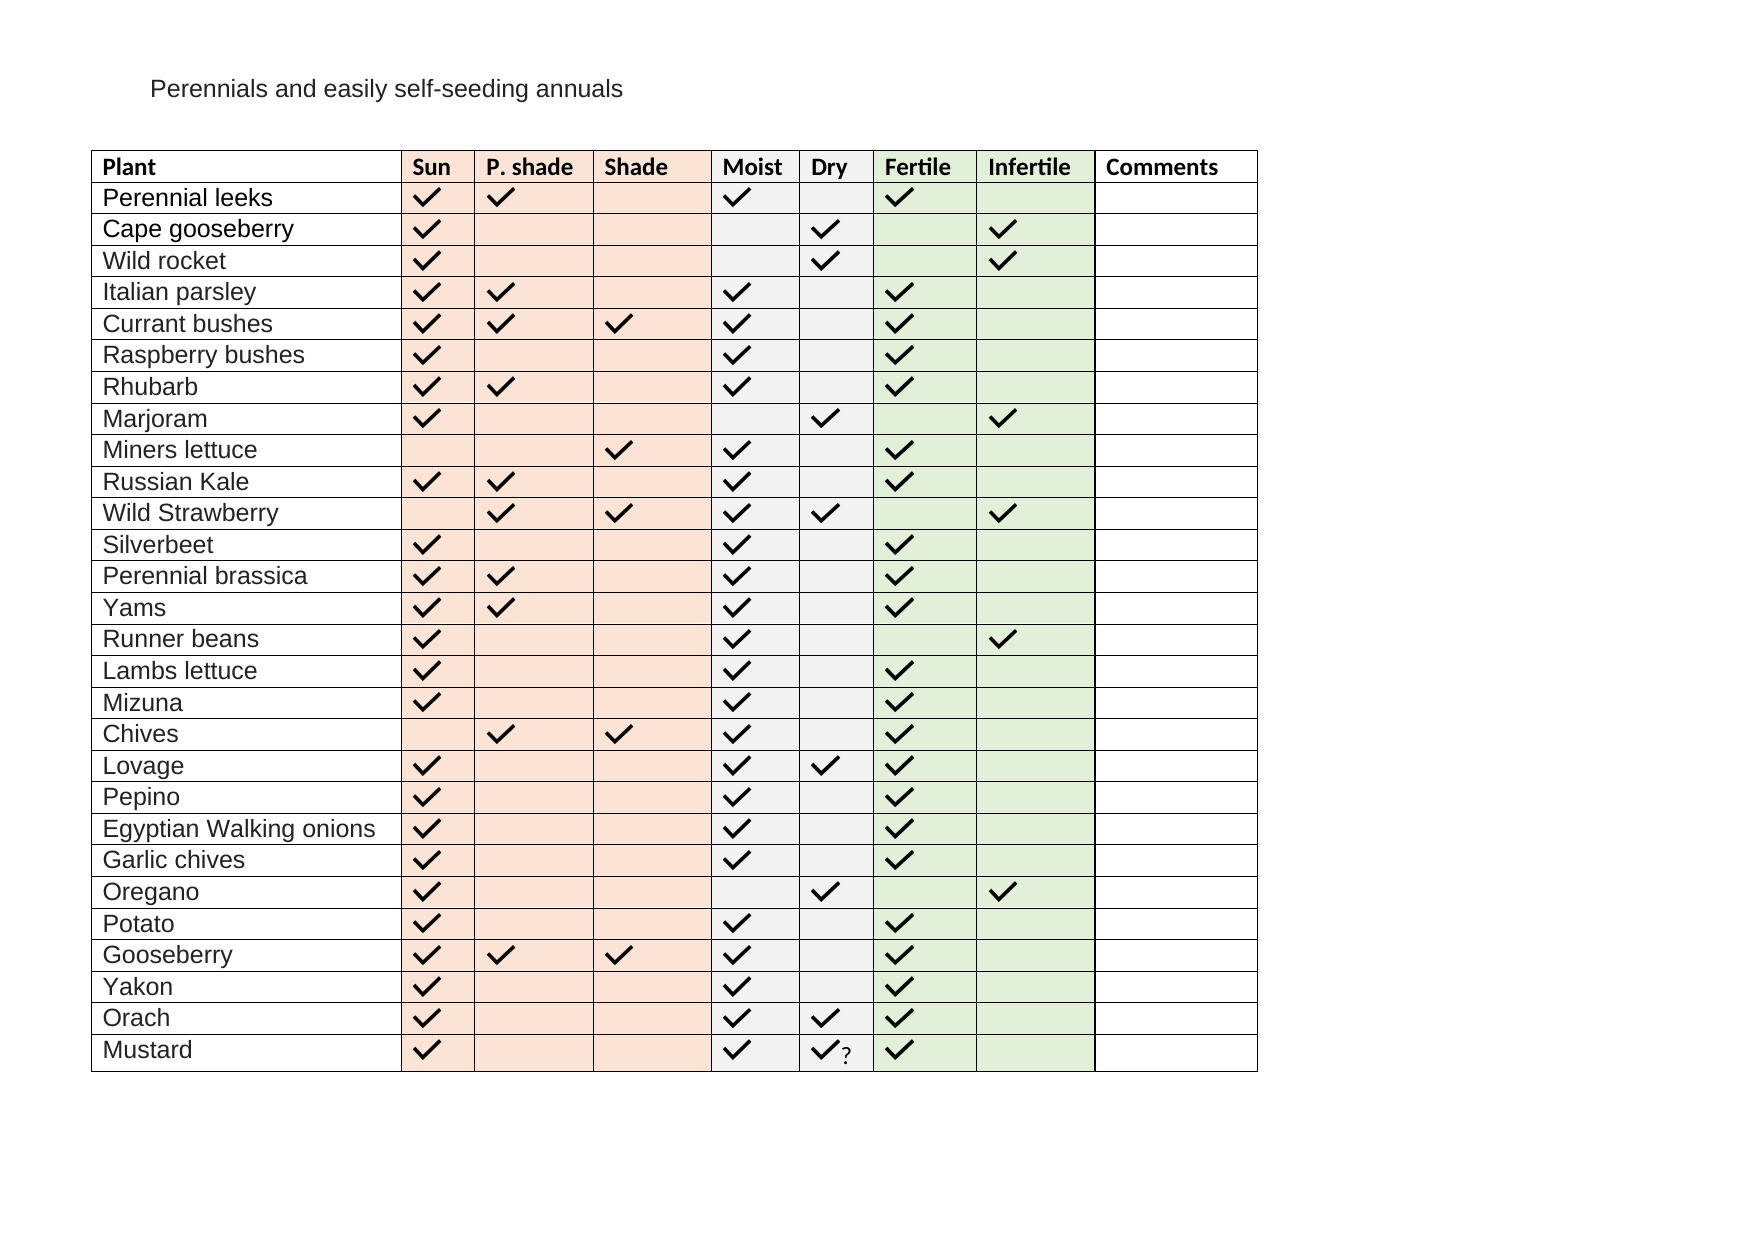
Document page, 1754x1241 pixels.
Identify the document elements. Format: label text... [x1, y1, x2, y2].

table_cell [874, 814, 884, 844]
table_cell Yakon [92, 972, 401, 1002]
table_cell [475, 214, 593, 245]
table_cell [712, 593, 722, 623]
table_cell [712, 340, 799, 371]
table_cell [874, 340, 976, 371]
table_cell [874, 372, 884, 402]
picture [811, 750, 841, 781]
picture [486, 498, 516, 528]
table_cell [594, 751, 711, 781]
table_cell [1096, 751, 1257, 781]
table_cell [594, 1035, 711, 1071]
table_cell Chives [92, 719, 401, 750]
table_cell [402, 909, 474, 939]
table_cell [475, 972, 593, 1002]
picture [811, 877, 841, 907]
table_cell [402, 309, 412, 339]
picture [884, 813, 915, 844]
table_cell [874, 656, 976, 687]
picture [722, 182, 752, 212]
table_cell [915, 593, 976, 623]
table_header Dry [800, 151, 873, 182]
table_cell [712, 530, 722, 560]
picture [412, 813, 442, 844]
table_cell [874, 845, 976, 876]
picture [412, 561, 442, 591]
picture [988, 214, 1018, 244]
table_cell [1096, 467, 1257, 497]
table_cell [712, 1003, 799, 1034]
table_header Comments [1096, 151, 1257, 182]
table_cell [475, 561, 593, 592]
table_cell [977, 972, 1094, 1002]
picture [722, 940, 752, 970]
table_cell [800, 340, 873, 371]
table_cell [752, 309, 799, 339]
picture [722, 435, 752, 465]
table_cell [1096, 530, 1257, 560]
table_cell Perennial leeks [92, 183, 401, 213]
table_cell [475, 656, 593, 687]
table_cell [1096, 656, 1257, 687]
picture [884, 656, 915, 686]
table_cell ? [800, 1035, 873, 1071]
table_cell [402, 246, 412, 276]
picture [412, 308, 442, 339]
table_cell [1018, 877, 1094, 907]
table_cell Marjoram [92, 404, 401, 434]
picture [412, 340, 442, 370]
table_cell [800, 719, 873, 750]
picture [604, 308, 634, 339]
table_cell [800, 688, 873, 718]
picture [884, 719, 915, 749]
table_cell [475, 909, 593, 939]
table_cell [594, 372, 711, 402]
table_cell Garlic chives [92, 845, 401, 876]
table_cell [475, 435, 593, 466]
table_cell [712, 372, 722, 402]
table_cell [977, 877, 988, 907]
table_cell [402, 372, 412, 402]
table_cell Wild rocket [92, 246, 401, 276]
picture [722, 372, 752, 402]
table_cell [800, 214, 873, 245]
picture [884, 1003, 915, 1033]
picture [722, 466, 752, 497]
table_cell [977, 593, 1094, 623]
table_cell [874, 530, 884, 560]
picture [412, 277, 442, 307]
picture [412, 529, 442, 560]
table_header Fertile [874, 151, 976, 182]
picture [722, 592, 752, 623]
table_cell Russian Kale [92, 467, 401, 497]
picture [884, 182, 915, 212]
picture [412, 940, 442, 970]
table_cell Yams [92, 593, 401, 623]
table_cell [841, 751, 873, 781]
table_cell [475, 845, 593, 876]
table_cell [402, 688, 474, 718]
table_cell [752, 530, 799, 560]
table_cell Runner beans [92, 625, 401, 655]
table_cell [475, 183, 593, 213]
table_cell [402, 593, 412, 623]
table_cell [800, 246, 811, 276]
table_cell [712, 561, 799, 592]
table_cell [874, 751, 884, 781]
table_cell [915, 814, 976, 844]
table_cell [475, 340, 593, 371]
table_cell [712, 246, 799, 276]
table_cell [874, 435, 976, 466]
table_cell [800, 372, 873, 402]
table_cell [977, 435, 1094, 466]
table_cell [594, 340, 711, 371]
table_cell [402, 435, 474, 466]
picture [884, 372, 915, 402]
table_cell [977, 246, 988, 276]
table_cell [712, 940, 799, 971]
picture [884, 277, 915, 307]
table_cell [1096, 719, 1257, 750]
table_cell [594, 625, 711, 655]
table_cell [712, 309, 722, 339]
table_cell [402, 625, 474, 655]
table_cell [475, 404, 593, 434]
table_cell [1096, 246, 1257, 276]
table_cell [712, 751, 722, 781]
table_cell [594, 498, 711, 529]
table_cell [1096, 593, 1257, 623]
table_cell [475, 625, 593, 655]
table_cell [712, 688, 799, 718]
table_cell [712, 972, 722, 1002]
table_cell [915, 972, 976, 1002]
table_cell [594, 561, 711, 592]
table_cell [874, 277, 976, 308]
table_cell [1096, 940, 1257, 971]
table_cell [752, 814, 799, 844]
table_cell [594, 246, 711, 276]
picture [412, 1034, 442, 1065]
picture [884, 908, 915, 938]
table_cell [712, 877, 799, 907]
picture [486, 940, 516, 970]
table_cell [977, 688, 1094, 718]
picture [604, 940, 634, 970]
picture [884, 1034, 915, 1065]
table_cell [594, 688, 711, 718]
table_cell [594, 467, 711, 497]
table_cell [442, 877, 474, 907]
picture [486, 182, 516, 212]
table_cell [800, 909, 873, 939]
table_cell [594, 719, 711, 750]
table_cell [874, 561, 976, 592]
picture [884, 687, 915, 717]
table_cell [594, 940, 711, 971]
table_cell [402, 814, 412, 844]
table_cell [915, 530, 976, 560]
table_cell [977, 1035, 1094, 1071]
picture [722, 845, 752, 875]
picture [722, 908, 752, 938]
table_cell [712, 782, 799, 813]
table_cell [800, 498, 873, 529]
table_cell [977, 404, 1094, 434]
picture [722, 498, 752, 528]
table_cell [475, 688, 593, 718]
table_cell [874, 625, 976, 655]
picture [884, 308, 915, 339]
table_cell [752, 972, 799, 1002]
table_cell [977, 909, 1094, 939]
table_cell Potato [92, 909, 401, 939]
table_cell [977, 309, 1094, 339]
table_cell [874, 688, 976, 718]
picture [412, 466, 442, 497]
table_cell [1096, 782, 1257, 813]
table_cell [402, 940, 474, 971]
table_cell [977, 467, 1094, 497]
table_cell [475, 814, 593, 844]
table_cell [442, 814, 474, 844]
picture [604, 719, 634, 749]
table_cell [1096, 814, 1257, 844]
table_cell Rhubarb [92, 372, 401, 402]
table_cell [800, 656, 873, 687]
table_cell [800, 782, 873, 813]
table_cell [402, 561, 474, 592]
table_cell [1096, 372, 1257, 402]
table_cell Lovage [92, 751, 401, 781]
table_cell [874, 940, 976, 971]
table_cell [475, 719, 593, 750]
picture [811, 1003, 841, 1033]
table_cell Oregano [92, 877, 401, 907]
table_cell [800, 435, 873, 466]
table_cell [977, 498, 1094, 529]
table_cell [442, 372, 474, 402]
picture [811, 403, 841, 433]
table_cell [516, 372, 593, 402]
picture [884, 561, 915, 591]
table_cell [977, 530, 1094, 560]
table_cell [1096, 845, 1257, 876]
table_cell [800, 309, 873, 339]
picture [412, 750, 442, 781]
table_cell [442, 972, 474, 1002]
table_cell [712, 625, 799, 655]
table_cell [475, 593, 486, 623]
table_cell [977, 1003, 1094, 1034]
table_cell [442, 467, 474, 497]
table_cell Perennial brassica [92, 561, 401, 592]
table_cell [402, 530, 412, 560]
table_cell [594, 877, 711, 907]
picture [604, 435, 634, 465]
picture [412, 877, 442, 907]
table_cell Cape gooseberry [92, 214, 401, 245]
table_cell [752, 372, 799, 402]
picture [884, 940, 915, 970]
table_cell [402, 751, 412, 781]
picture [811, 498, 841, 528]
picture [412, 845, 442, 875]
table_cell [402, 877, 412, 907]
table_cell [977, 214, 1094, 245]
table_cell [442, 530, 474, 560]
table_cell [1096, 877, 1257, 907]
picture [722, 782, 752, 812]
table_cell [800, 940, 873, 971]
table_header Sun [402, 151, 474, 182]
table_cell [402, 498, 474, 529]
table_cell [402, 183, 474, 213]
table_cell [712, 909, 799, 939]
picture [722, 1034, 752, 1065]
table_cell [594, 845, 711, 876]
table_cell [712, 719, 799, 750]
table_cell [475, 467, 486, 497]
table_cell [800, 593, 873, 623]
table_cell [594, 277, 711, 308]
table_cell [977, 656, 1094, 687]
picture [884, 750, 915, 781]
table_cell [442, 309, 474, 339]
table_cell Raspberry bushes [92, 340, 401, 371]
table_cell [841, 877, 873, 907]
table_cell [874, 909, 976, 939]
table_cell Italian parsley [92, 277, 401, 308]
table_cell [977, 625, 1094, 655]
table_cell [1096, 972, 1257, 1002]
table_cell [915, 372, 976, 402]
table_cell [1096, 688, 1257, 718]
table_cell [594, 183, 711, 213]
table_cell [800, 845, 873, 876]
table_cell [712, 656, 799, 687]
picture [412, 182, 442, 212]
picture [884, 435, 915, 465]
table_cell [874, 214, 976, 245]
table_cell [594, 435, 711, 466]
table_cell [594, 909, 711, 939]
picture [412, 971, 442, 1002]
picture [722, 687, 752, 717]
table_cell [1096, 625, 1257, 655]
table_cell [1096, 214, 1257, 245]
picture [884, 845, 915, 875]
picture [722, 750, 752, 781]
table_cell [712, 435, 799, 466]
table_cell [402, 1003, 474, 1034]
table_cell [402, 719, 474, 750]
picture [988, 498, 1018, 528]
table_cell [874, 782, 976, 813]
table_cell [800, 404, 873, 434]
table_cell [475, 1003, 593, 1034]
table_cell [475, 530, 593, 560]
picture [988, 877, 1018, 907]
table_cell [712, 183, 799, 213]
picture [722, 529, 752, 560]
table_cell [800, 183, 873, 213]
table_cell [475, 498, 593, 529]
table_cell [752, 751, 799, 781]
table_cell [800, 277, 873, 308]
table_cell [402, 214, 474, 245]
table_cell [874, 183, 976, 213]
table_cell [475, 277, 593, 308]
table_cell [874, 1035, 976, 1071]
picture [486, 719, 516, 749]
picture [722, 624, 752, 654]
table_cell [977, 814, 1094, 844]
table_cell [800, 625, 873, 655]
picture [486, 466, 516, 497]
table_cell [594, 814, 711, 844]
table_cell [475, 751, 593, 781]
picture [988, 403, 1018, 433]
picture [722, 1003, 752, 1033]
table_cell [800, 814, 873, 844]
table_cell [442, 593, 474, 623]
picture [412, 1003, 442, 1033]
table_cell [402, 1035, 474, 1071]
table_cell [800, 467, 873, 497]
table_cell [874, 1003, 976, 1034]
table_cell [712, 498, 799, 529]
table_cell [977, 277, 1094, 308]
table_cell [977, 183, 1094, 213]
table_cell [874, 719, 976, 750]
table_cell [977, 372, 1094, 402]
table_cell [1018, 246, 1094, 276]
table_cell Mustard [92, 1035, 401, 1071]
table_cell [475, 246, 593, 276]
picture [412, 592, 442, 623]
table_cell [977, 561, 1094, 592]
table_cell [402, 340, 474, 371]
table_cell Miners lettuce [92, 435, 401, 466]
picture [722, 340, 752, 370]
table_cell [841, 246, 873, 276]
table_cell [977, 782, 1094, 813]
table_cell [475, 372, 486, 402]
table_cell [475, 877, 593, 907]
picture [412, 245, 442, 276]
table_cell [594, 404, 711, 434]
table_cell [594, 656, 711, 687]
table_cell [402, 467, 412, 497]
picture [811, 1034, 841, 1065]
table_cell Silverbeet [92, 530, 401, 560]
table_cell [402, 277, 474, 308]
table_cell [874, 593, 884, 623]
table_cell [634, 309, 711, 339]
table_cell [1096, 1035, 1257, 1071]
picture [811, 245, 841, 276]
table_cell [1096, 340, 1257, 371]
picture [722, 277, 752, 307]
picture [412, 214, 442, 244]
picture [722, 971, 752, 1002]
table_cell [475, 782, 593, 813]
table_cell [977, 340, 1094, 371]
table_header Shade [594, 151, 711, 182]
table_cell [800, 561, 873, 592]
picture [486, 308, 516, 339]
table_cell [752, 593, 799, 623]
table_cell Orach [92, 1003, 401, 1034]
table_cell [402, 782, 474, 813]
table_cell [752, 467, 799, 497]
table_cell [874, 404, 976, 434]
table_cell [1096, 435, 1257, 466]
table_header Plant [92, 151, 401, 182]
picture [884, 592, 915, 623]
table_cell [1096, 309, 1257, 339]
table_cell [402, 656, 474, 687]
picture [412, 908, 442, 938]
table_cell [1096, 561, 1257, 592]
table_cell [442, 246, 474, 276]
table_cell [594, 309, 604, 339]
table_cell [594, 593, 711, 623]
picture [884, 971, 915, 1002]
picture [412, 782, 442, 812]
table_cell [1096, 277, 1257, 308]
table_cell Currant bushes [92, 309, 401, 339]
picture [722, 308, 752, 339]
table_cell [475, 940, 593, 971]
table_cell [915, 751, 976, 781]
table_cell [712, 277, 799, 308]
table_cell [442, 751, 474, 781]
picture [722, 813, 752, 844]
table_cell [594, 1003, 711, 1034]
table_header Infertile [977, 151, 1094, 182]
table_cell [977, 845, 1094, 876]
table_cell [800, 972, 873, 1002]
table_cell [516, 467, 593, 497]
picture [486, 561, 516, 591]
table_cell [874, 498, 976, 529]
table_cell [712, 214, 799, 245]
table_cell [402, 845, 474, 876]
picture [412, 656, 442, 686]
table_cell [800, 751, 811, 781]
picture [412, 624, 442, 654]
picture [722, 656, 752, 686]
table_cell [712, 1035, 799, 1071]
table_cell [712, 814, 722, 844]
picture [988, 245, 1018, 276]
table_cell [977, 719, 1094, 750]
table_cell Egyptian Walking onions [92, 814, 401, 844]
table_cell [977, 751, 1094, 781]
table_cell [594, 530, 711, 560]
table_cell Gooseberry [92, 940, 401, 971]
table_cell [1096, 498, 1257, 529]
table_cell [874, 246, 976, 276]
table_cell [874, 309, 884, 339]
picture [604, 498, 634, 528]
picture [884, 529, 915, 560]
table_cell [712, 845, 799, 876]
table_cell [915, 467, 976, 497]
table_cell [874, 467, 884, 497]
table_cell [475, 1035, 593, 1071]
table_cell Wild Strawberry [92, 498, 401, 529]
table_cell [516, 593, 593, 623]
table_cell [800, 1003, 873, 1034]
picture [722, 561, 752, 591]
table_cell [874, 972, 884, 1002]
picture [486, 277, 516, 307]
picture [884, 340, 915, 370]
table_cell [712, 404, 799, 434]
table_header Moist [712, 151, 799, 182]
picture [884, 466, 915, 497]
table_cell [800, 530, 873, 560]
picture [811, 214, 841, 244]
table_cell [402, 404, 474, 434]
picture [884, 782, 915, 812]
table_cell [1096, 183, 1257, 213]
picture [412, 372, 442, 402]
table_cell [977, 940, 1094, 971]
table_cell [800, 877, 811, 907]
picture [412, 687, 442, 717]
table_cell [874, 877, 976, 907]
table_cell [712, 467, 722, 497]
table_cell [594, 972, 711, 1002]
picture [412, 403, 442, 433]
picture [988, 624, 1018, 654]
table_cell [594, 214, 711, 245]
table_cell [475, 309, 486, 339]
table_cell [1096, 909, 1257, 939]
picture [486, 592, 516, 623]
picture [722, 719, 752, 749]
table_cell [915, 309, 976, 339]
table_cell Pepino [92, 782, 401, 813]
picture [486, 372, 516, 402]
table_cell Lambs lettuce [92, 656, 401, 687]
table_cell Mizuna [92, 688, 401, 718]
table_cell [1096, 1003, 1257, 1034]
table_cell [402, 972, 412, 1002]
table_cell [594, 782, 711, 813]
table_cell [1096, 404, 1257, 434]
table_header P. shade [475, 151, 593, 182]
table_cell [516, 309, 593, 339]
